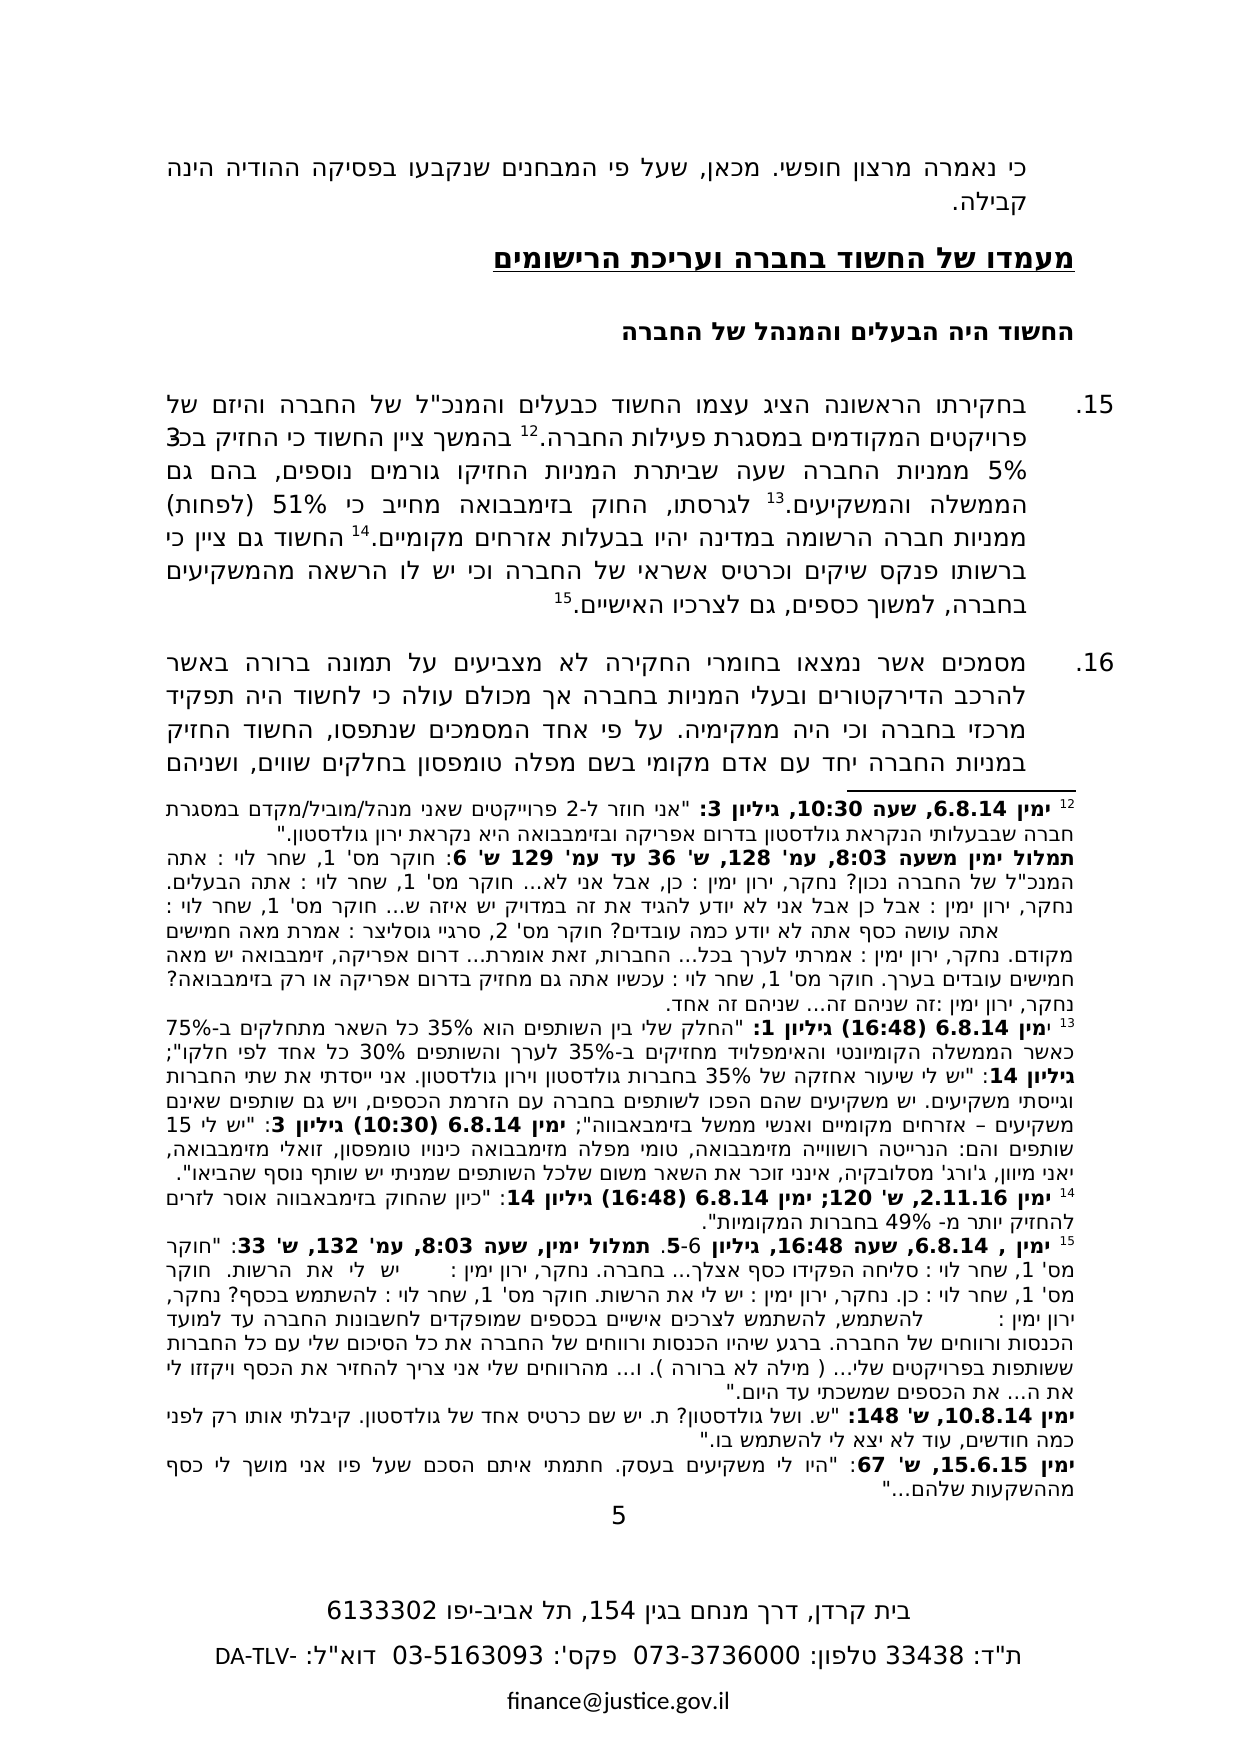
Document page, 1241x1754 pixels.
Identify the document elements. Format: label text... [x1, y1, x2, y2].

text בחקירתו הראשונה הציג עצמו החשוד כבעלים והמנכ"ל של החברה והיזם של פרויקטים המקודמים במסגרת פעילות החברה. בהמשך ציין החשוד כי החזיק בכ-35% ממניות החברה שעה שביתרת המניות החזיקו גורמים נוספים, בהם גם הממשלה והמשקיעים. לגרסתו, החוק בזימבבואה מחייב כי 51% (לפחות) ממניות חברה הרשומה במדינה יהיו בבעלות אזרחים מקומיים. החשוד גם ציין כי ברשותו פנקס שיקים וכרטיס אשראי של החברה וכי יש לו הרשאה מהמשקיעים בחברה, למשוך כספים, גם לצרכיו האישיים. [165, 386, 1075, 620]
text מסמכים אשר נמצאו בחומרי החקירה לא מצביעים על תמונה ברורה באשר להרכב הדירקטורים ובעלי המניות בחברה אך מכולם עולה כי לחשוד היה תפקיד מרכזי בחברה וכי היה ממקימיה. על פי אחד המסמכים שנתפסו, החשוד החזיק במניות החברה יחד עם אדם מקומי בשם מפלה טומפסון בחלקים שווים, ושניהם היו דירקטורים בחברה. ממסמכים אחרים עולה, כי בחברה היו 5 דירקטורים: מפלה טומפסון, ימין ושלושה דירקטורים נוספים ובהם שם טוב יצחקוב (להלן: "יצחקוב"), רון אייזון (להלן: "אייזון") וארז ברזילה. מעדויות של מעורבים שונים עולה כי לחשוד היו שני שותפים (טומפסון מפלה וזווילי נדאלו). עניין זה עולה גם מעיון במחברת האדומה שם רשומות הוצאות עבור טומפסון ונדאלו. [165, 645, 1075, 778]
subtitle החשוד היה הבעלים והמנהל של החברה [165, 318, 1075, 347]
subtitle מעמדו של החשוד בחברה ועריכת הרישומים [165, 242, 1075, 276]
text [165, 150, 1075, 217]
